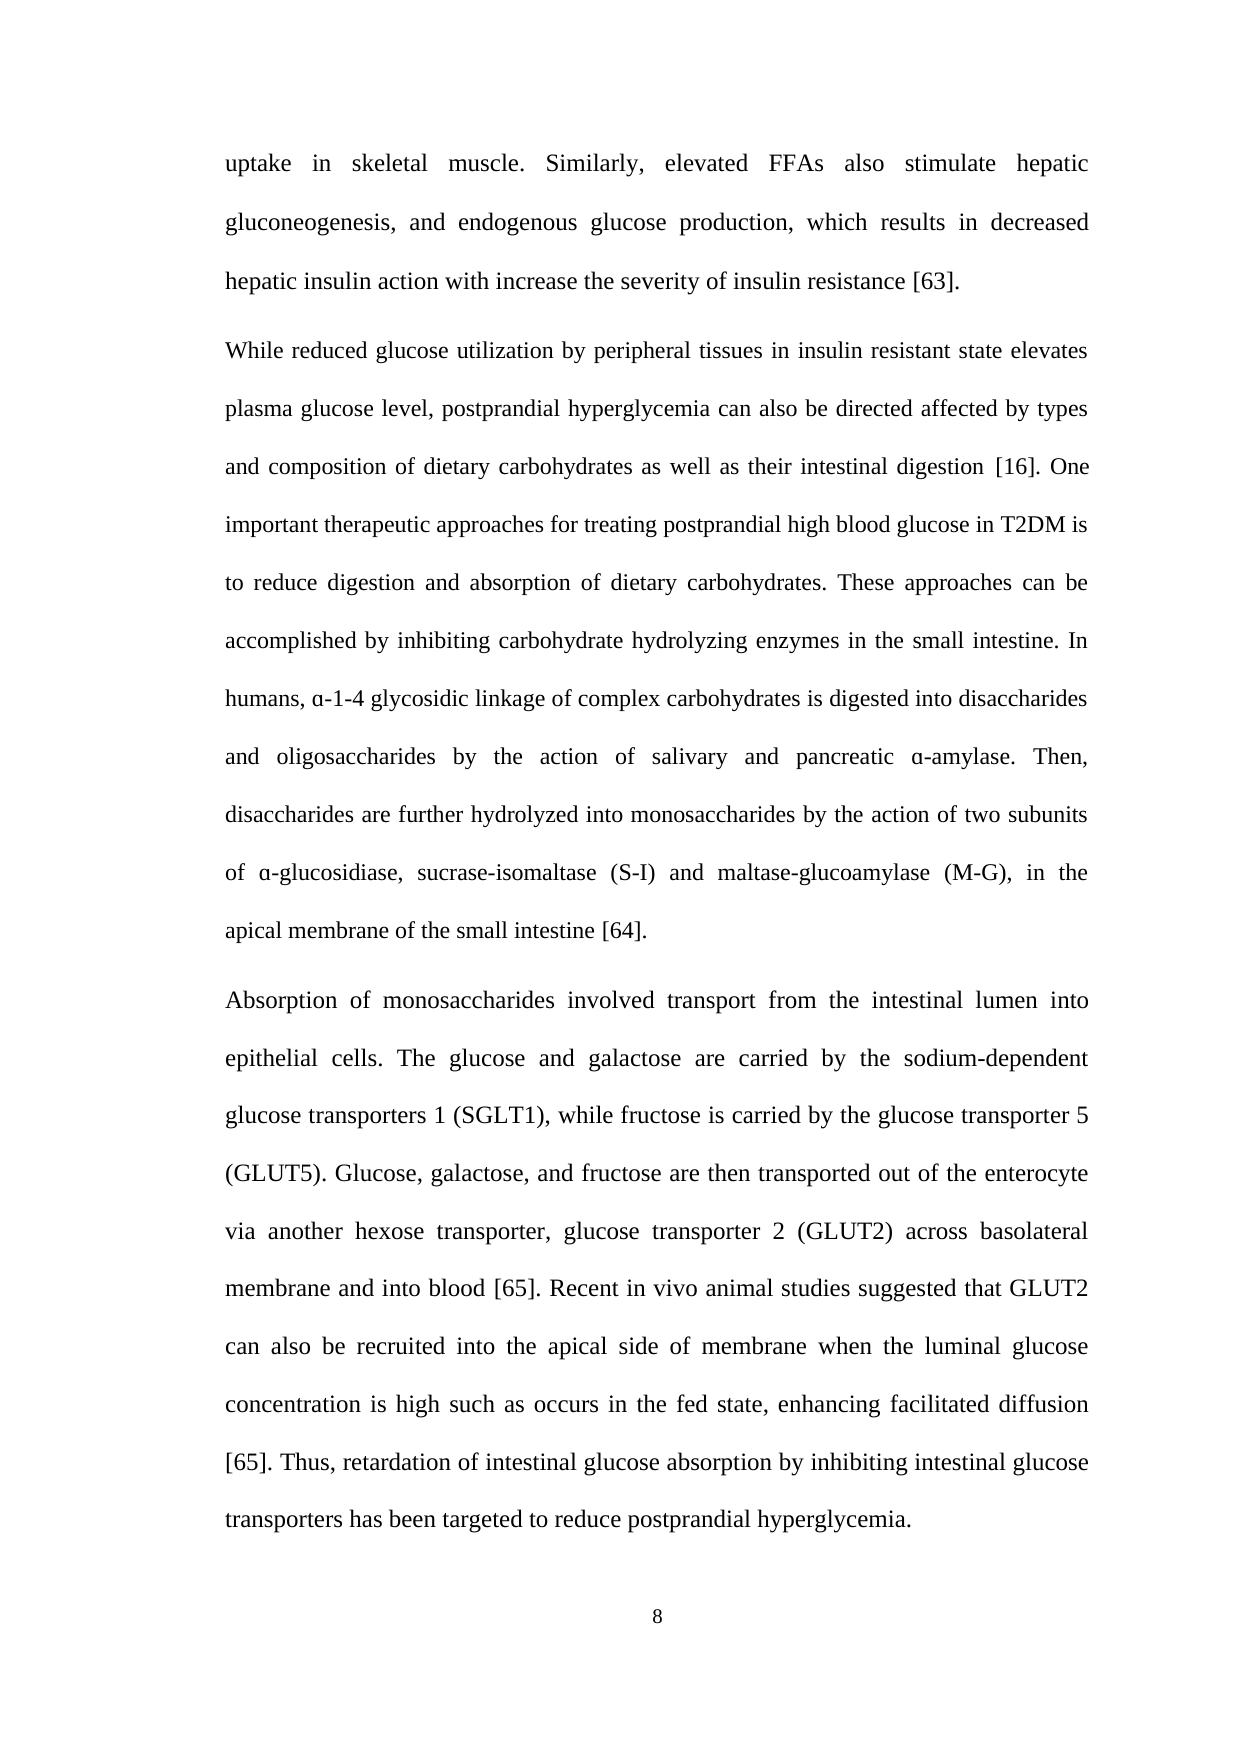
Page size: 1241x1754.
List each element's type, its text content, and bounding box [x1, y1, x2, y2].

text uptake in skeletal muscle. Similarly, elevated FFAs also stimulate hepatic gluconeogenesis, and endogenous glucose production, which results in decreased hepatic insulin action with increase the severity of insulin resistance [63]. [225, 148, 1089, 295]
text While reduced glucose utilization by peripheral tissues in insulin resistant state elevates plasma glucose level, postprandial hyperglycemia can also be directed affected by types and composition of dietary carbohydrates as well as their intestinal digestion [16]. One important therapeutic approaches for treating postprandial high blood glucose in T2DM is to reduce digestion and absorption of dietary carbohydrates. These approaches can be accomplished by inhibiting carbohydrate hydrolyzing enzymes in the small intestine. In humans, ɑ-1-4 glycosidic linkage of complex carbohydrates is digested into disaccharides and oligosaccharides by the action of salivary and pancreatic ɑ-amylase. Then, disaccharides are further hydrolyzed into monosaccharides by the action of two subunits of ɑ-glucosidiase, sucrase-isomaltase (S-I) and maltase-glucoamylase (M-G), in the apical membrane of the small intestine [64]. [225, 337, 1089, 943]
text Absorption of monosaccharides involved transport from the intestinal lumen into epithelial cells. The glucose and galactose are carried by the sodium-dependent glucose transporters 1 (SGLT1), while fructose is carried by the glucose transporter 5 (GLUT5). Glucose, galactose, and fructose are then transported out of the enterocyte via another hexose transporter, glucose transporter 2 (GLUT2) across basolateral membrane and into blood [65]. Recent in vivo animal studies suggested that GLUT2 can also be recruited into the apical side of membrane when the luminal glucose concentration is high such as occurs in the fed state, enhancing facilitated diffusion [65]. Thus, retardation of intestinal glucose absorption by inhibiting intestinal glucose transporters has been targeted to reduce postprandial hyperglycemia. [225, 985, 1089, 1533]
text 8 [652, 1604, 1090, 1628]
